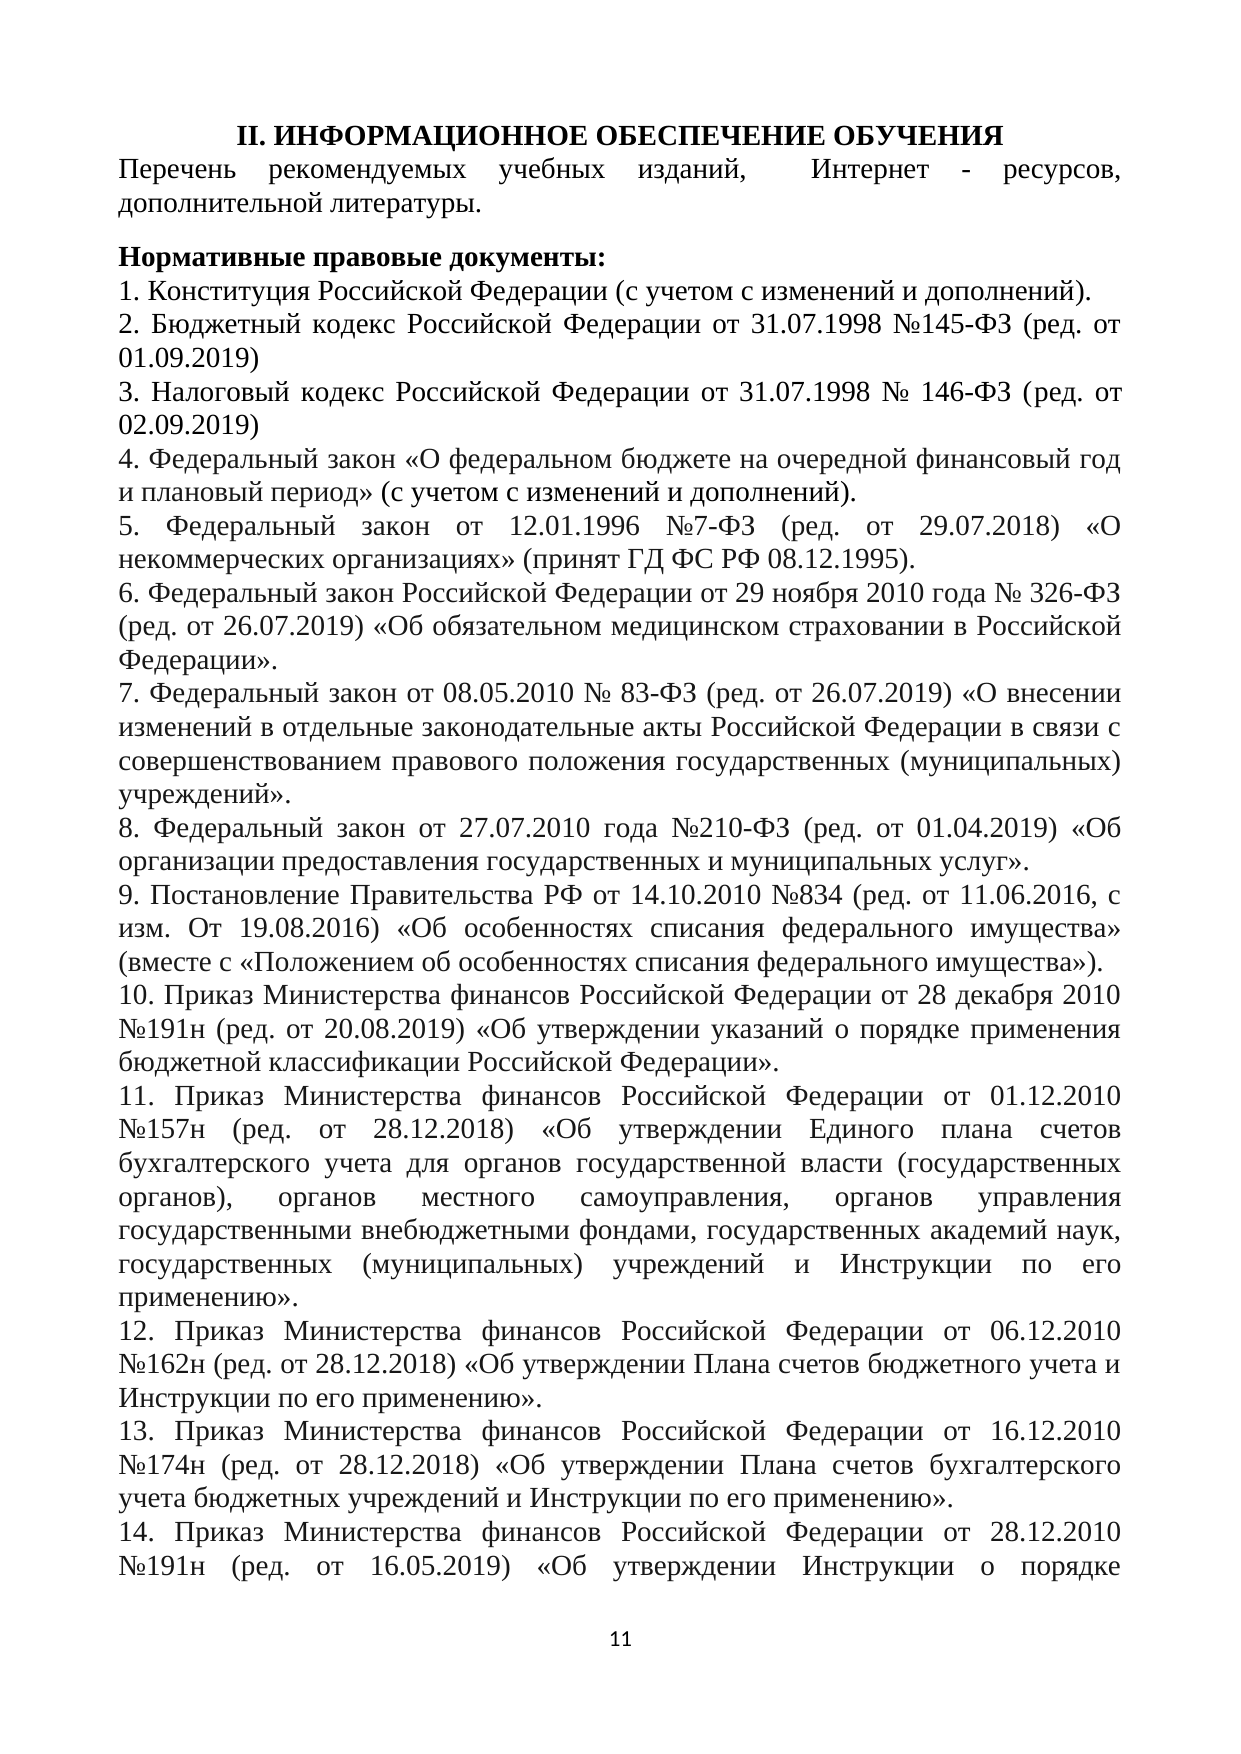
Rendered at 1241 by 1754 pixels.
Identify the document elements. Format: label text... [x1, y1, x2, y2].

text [118, 1514, 1122, 1581]
text 10. Приказ Министерства финансов Российской Федерации от 28 декабря 2010 №191н (ред. от 20.08.2019) «Об утверждении указаний о порядке применения бюджетной классификации Российской Федерации». [118, 977, 1122, 1078]
text 1. Конституция Российской Федерации (с учетом с изменений и дополнений). [118, 273, 1122, 307]
text 2. Бюджетный кодекс Российской Федерации от 31.07.1998 №145-ФЗ (ред. от 01.09.2019) [118, 307, 1122, 374]
text Нормативные правовые документы: [118, 239, 1122, 273]
text 7. Федеральный закон от 08.05.2010 № 83-ФЗ (ред. от 26.07.2019) «О внесении изменений в отдельные законодательные акты Российской Федерации в связи с совершенствованием правового положения государственных (муниципальных) учреждений». [118, 676, 1122, 810]
text II. ИНФОРМАЦИОННОЕ ОБЕСПЕЧЕНИЕ ОБУЧЕНИЯ [118, 118, 1122, 152]
text 6. Федеральный закон Российской Федерации от 29 ноября 2010 года № 326-ФЗ (ред. от 26.07.2019) «Об обязательном медицинском страховании в Российской Федерации». [118, 575, 1122, 676]
text Перечень рекомендуемых учебных изданий, Интернет - ресурсов, дополнительной литературы. [118, 152, 1122, 219]
text 3. Налоговый кодекс Российской Федерации от 31.07.1998 № 146-ФЗ (ред. от 02.09.2019) [118, 374, 1122, 441]
text 12. Приказ Министерства финансов Российской Федерации от 06.12.2010 №162н (ред. от 28.12.2018) «Об утверждении Плана счетов бюджетного учета и Инструкции по его применению». [118, 1313, 1122, 1413]
text 5. Федеральный закон от 12.01.1996 №7-ФЗ (ред. от 29.07.2018) «О некоммерческих организациях» (принят ГД ФС РФ 08.12.1995). [118, 508, 1122, 575]
text 11. Приказ Министерства финансов Российской Федерации от 01.12.2010 №157н (ред. от 28.12.2018) «Об утверждении Единого плана счетов бухгалтерского учета для органов государственной власти (государственных органов), органов местного самоуправления, органов управления государственными внебюджетными фондами, государственных академий наук, государственных (муниципальных) учреждений и Инструкции по его применению». [118, 1078, 1122, 1313]
text 4. Федеральный закон «О федеральном бюджете на очередной финансовый год и плановый период» (с учетом с изменений и дополнений). [118, 441, 1122, 508]
text 9. Постановление Правительства РФ от 14.10.2010 №834 (ред. от 11.06.2016, с изм. От 19.08.2016) «Об особенностях списания федерального имущества» (вместе с «Положением об особенностях списания федерального имущества»). [118, 877, 1122, 977]
text 13. Приказ Министерства финансов Российской Федерации от 16.12.2010 №174н (ред. от 28.12.2018) «Об утверждении Плана счетов бухгалтерского учета бюджетных учреждений и Инструкции по его применению». [118, 1413, 1122, 1514]
text 8. Федеральный закон от 27.07.2010 года №210-ФЗ (ред. от 01.04.2019) «Об организации предоставления государственных и муниципальных услуг». [118, 810, 1122, 877]
